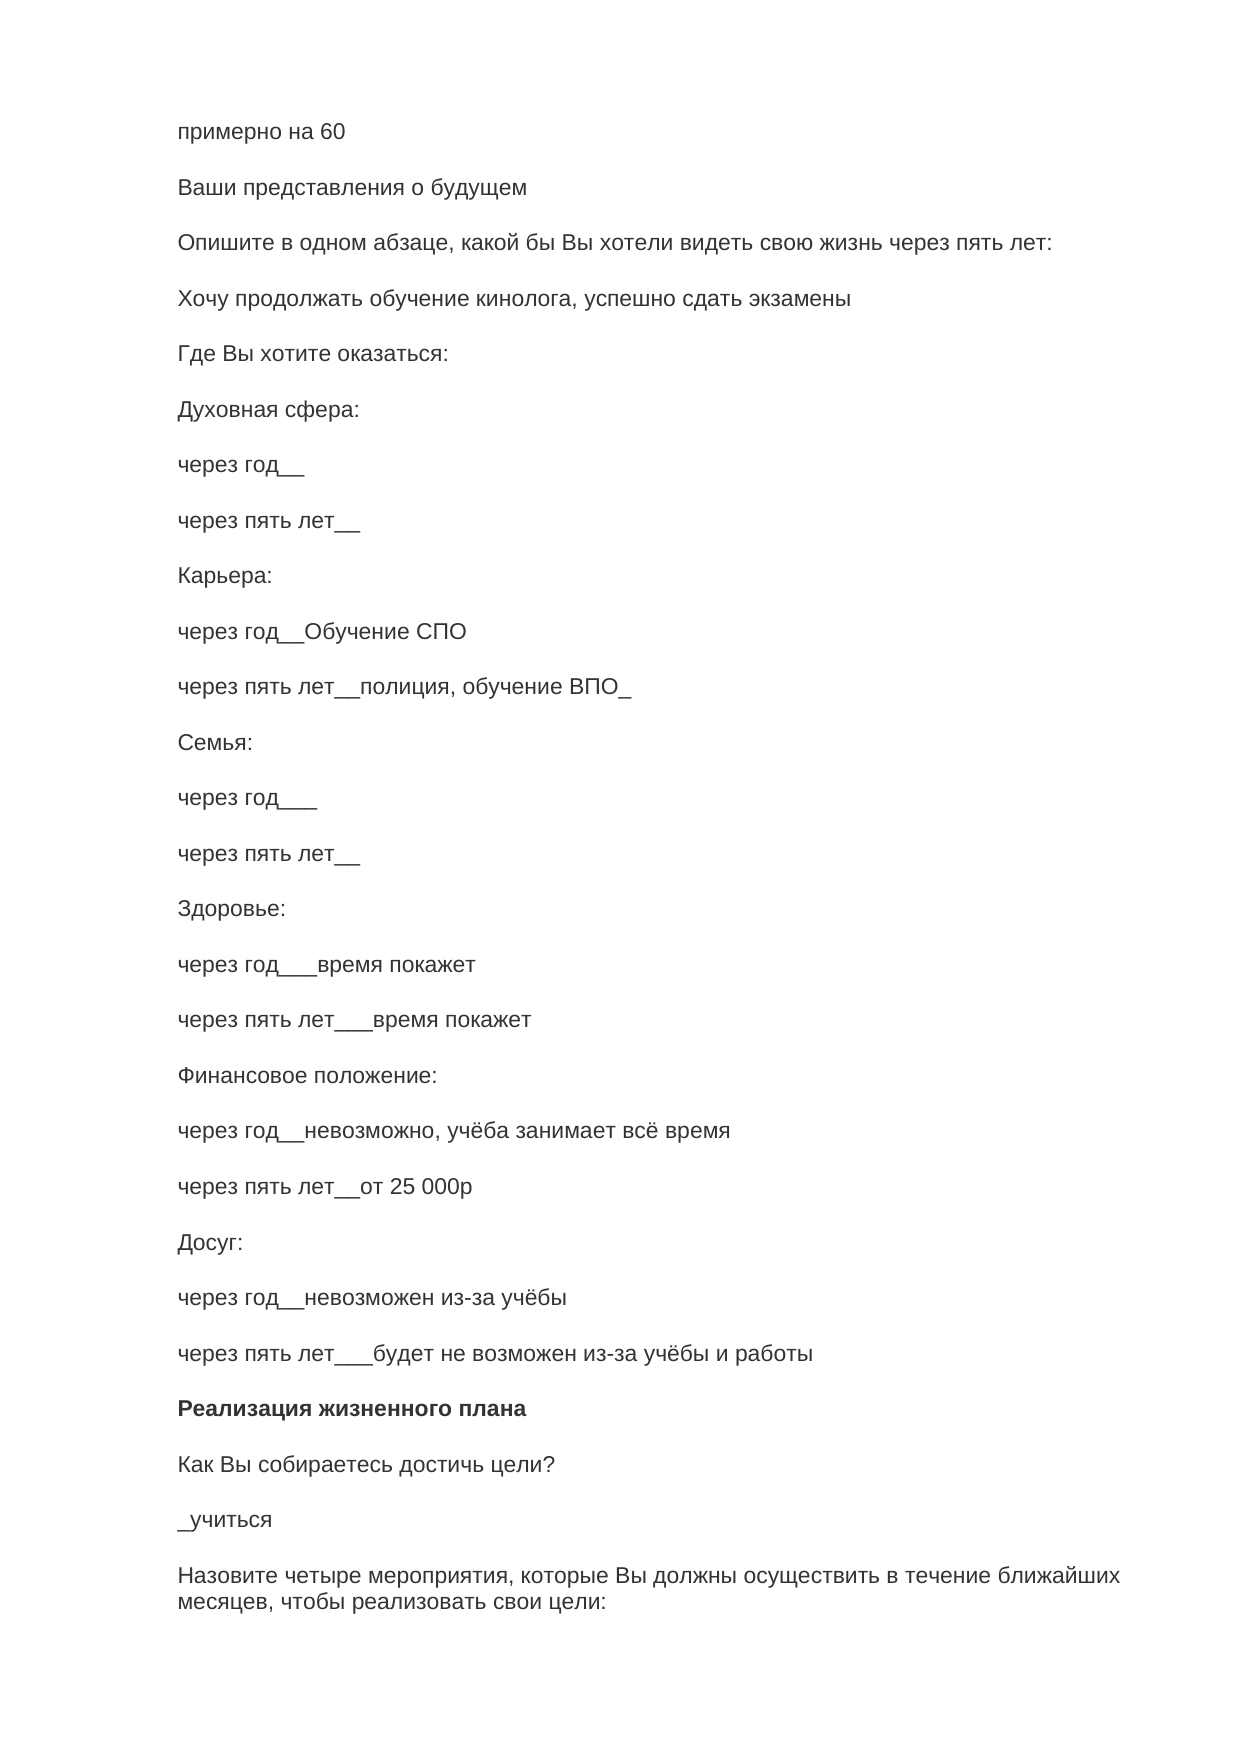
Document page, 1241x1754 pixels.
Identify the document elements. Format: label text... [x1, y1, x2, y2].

text Хочу продолжать обучение кинолога, успешно сдать экзамены [177, 285, 1152, 311]
text Здоровье: [177, 895, 1152, 922]
text Где Вы хотите оказаться: [177, 340, 1152, 367]
text через пять лет__от 25 000р [177, 1173, 1152, 1199]
text через год__невозможно, учёба занимает всё время [177, 1117, 1152, 1144]
text Ваши представления о будущем [177, 174, 1152, 200]
text через пять лет__ [177, 507, 1152, 533]
text через год__невозможен из-за учёбы [177, 1284, 1152, 1310]
text через год___время покажет [177, 951, 1152, 977]
text Назовите четыре мероприятия, которые Вы должны осуществить в течение ближайших месяцев, чтобы реализовать свои цели: [177, 1562, 1152, 1614]
text примерно на 60 [177, 118, 1152, 144]
text Как Вы собираетесь достичь цели? [177, 1451, 1152, 1477]
text через пять лет___будет не возможен из-за учёбы и работы [177, 1339, 1152, 1366]
text через год__ [177, 451, 1152, 478]
text через год__Обучение СПО [177, 618, 1152, 644]
text _учиться [177, 1506, 1152, 1532]
text через пять лет__ [177, 840, 1152, 866]
text Духовная сфера: [177, 396, 1152, 422]
text через пять лет__полиция, обучение ВПО_ [177, 673, 1152, 700]
text Досуг: [177, 1228, 1152, 1255]
text Опишите в одном абзаце, какой бы Вы хотели видеть свою жизнь через пять лет: [177, 229, 1152, 256]
text через пять лет___время покажет [177, 1006, 1152, 1033]
text Реализация жизненного плана [177, 1395, 1152, 1421]
text Семья: [177, 729, 1152, 755]
text Карьера: [177, 562, 1152, 589]
text через год___ [177, 784, 1152, 811]
text Финансовое положение: [177, 1062, 1152, 1088]
